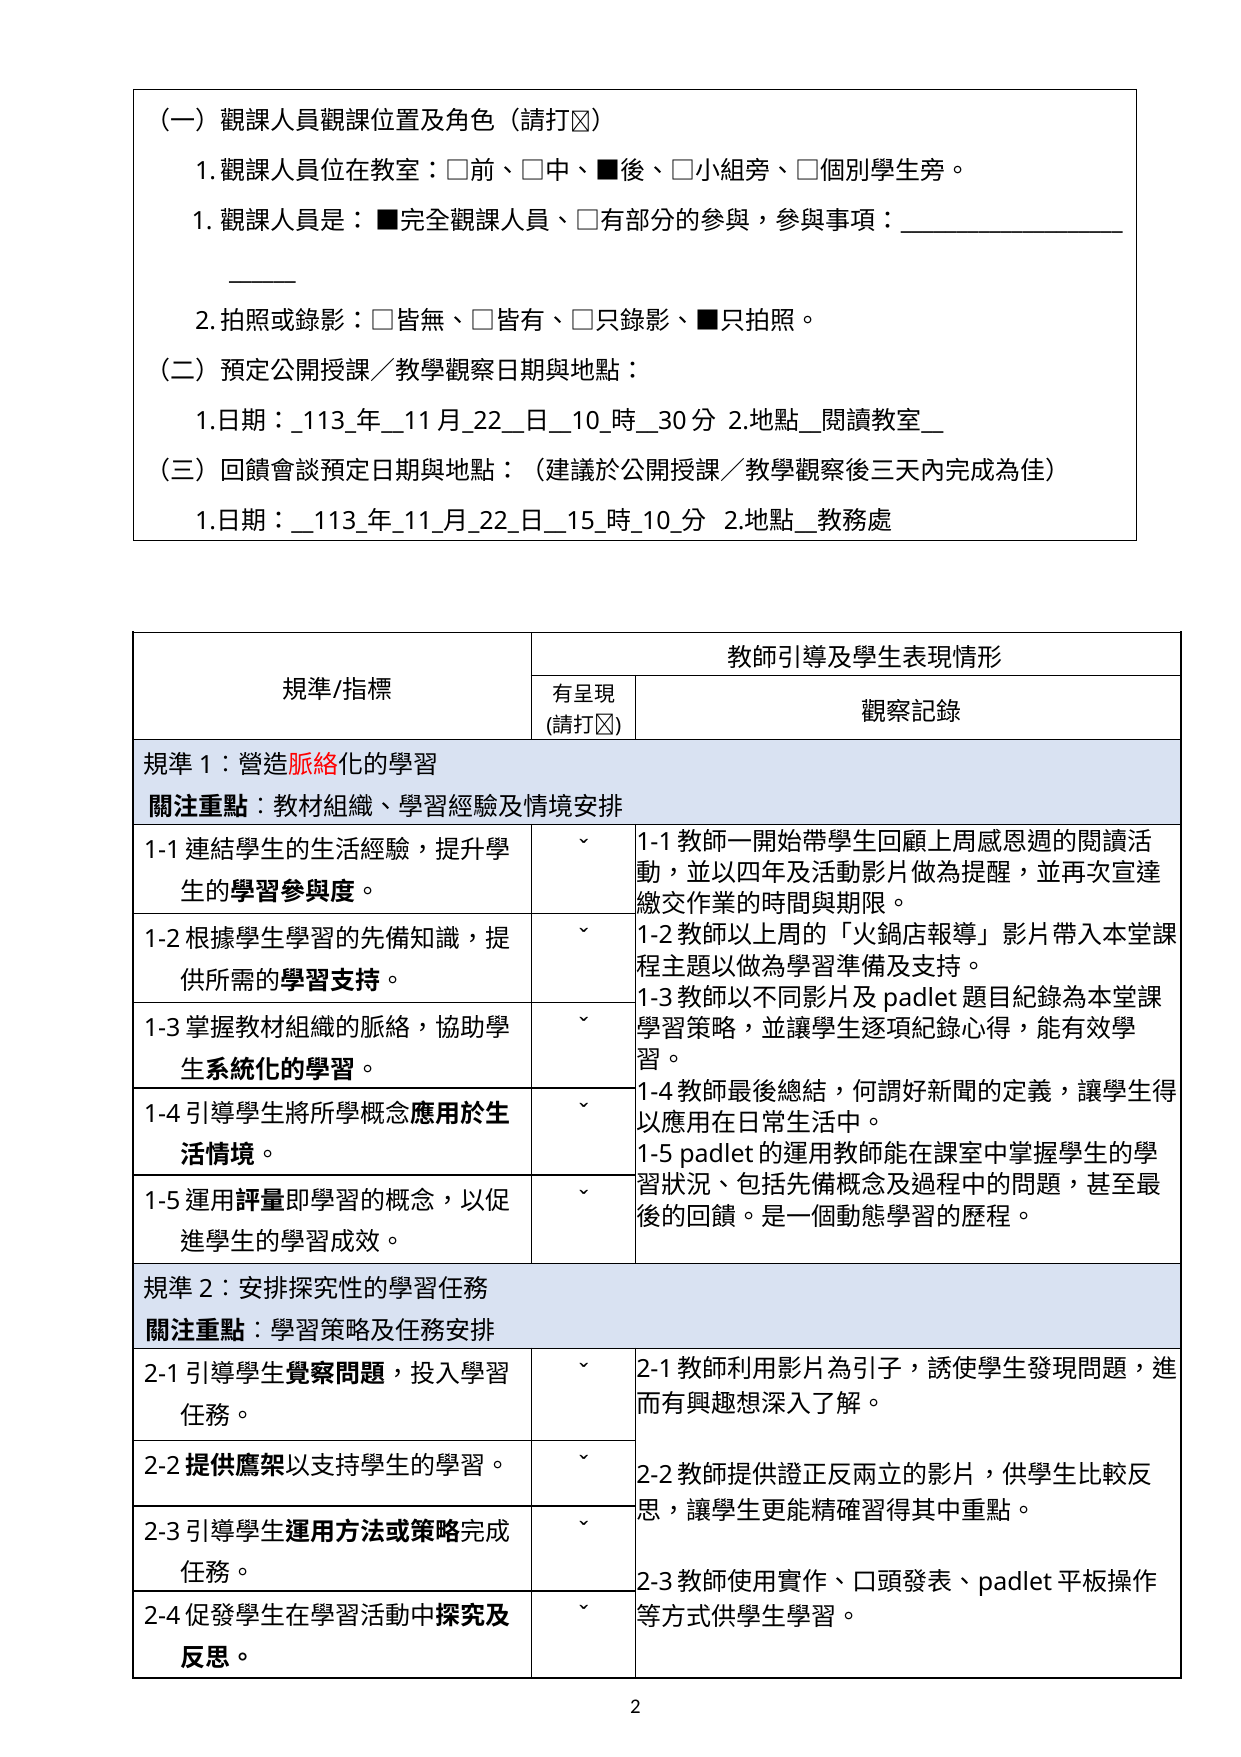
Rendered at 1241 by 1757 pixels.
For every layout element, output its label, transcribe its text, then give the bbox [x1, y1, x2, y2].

table_cell ˇ [532, 1441, 635, 1505]
table_cell ˇ [532, 1507, 635, 1590]
table_cell 1-1連結學生的生活經驗，提升學生的學習參與度。 [134, 825, 531, 913]
table_header 教師引導及學生表現情形 [532, 633, 1180, 675]
table_cell ˇ [532, 825, 635, 913]
table_cell （一）觀課人員觀課位置及角色（請打） 觀課人員位在教室：□前、□中、■後、□小組旁、□個別學生旁。 觀課人員是： ■完全觀課人員、□有部分的參與，參與事項：__________________________ 拍照或錄影：□皆無、□皆有、□只錄影、■只拍照。 （二）預定公開授課∕教學觀察日期與地點： 1.日期：_113_年__11月_22__日__10_時__30分 2.地點__閱讀教室__ （三）回饋會談預定日期與地點：（建議於公開授課∕教學觀察後三天內完成為佳） 1.日期：__113_年_11_月_22_日__15_時_10_分 2.地點__教務處 [134, 90, 1136, 540]
table_cell 規準1︰營造脈絡化的學習 關注重點︰教材組織、學習經驗及情境安排 [134, 740, 1180, 824]
table_header 規準/指標 [134, 633, 531, 739]
table_cell 2-1教師利用影片為引子，誘使學生發現問題，進而有興趣想深入了解。 2-2教師提供證正反兩立的影片，供學生比較反思，讓學生更能精確習得其中重點。 2-3教師使用實作、口頭發表、padlet平板操作等方式供學生學習。 2-4&5教師充分運用各種新聞報導，引發學生反思及提問，甚至攸關自身學校的新聞議題也在其中。 [636, 1349, 1180, 1677]
table_cell ˇ [532, 1003, 635, 1087]
table_cell 有呈現 (請打) [532, 676, 635, 739]
table_cell 1-1教師一開始帶學生回顧上周感恩週的閱讀活動，並以四年及活動影片做為提醒，並再次宣達繳交作業的時間與期限。 1-2教師以上周的「火鍋店報導」影片帶入本堂課程主題以做為學習準備及支持。 1-3教師以不同影片及padlet題目紀錄為本堂課學習策略，並讓學生逐項紀錄心得，能有效學習。 1-4教師最後總結，何謂好新聞的定義，讓學生得以應用在日常生活中。 1-5 padlet的運用教師能在課室中掌握學生的學習狀況、包括先備概念及過程中的問題，甚至最後的回饋。是一個動態學習的歷程。 [636, 825, 1180, 1263]
table_cell 規準2︰安排探究性的學習任務 關注重點︰學習策略及任務安排 [134, 1264, 1180, 1348]
table_cell 2-3引導學生運用方法或策略完成任務。 [134, 1507, 531, 1590]
table_cell 觀察記錄 [636, 676, 1180, 739]
table_cell 1-4引導學生將所學概念應用於生活情境。 [134, 1089, 531, 1174]
table_cell 2-1引導學生覺察問題，投入學習任務。 [134, 1349, 531, 1440]
table_cell ˇ [532, 1592, 635, 1677]
table_cell 1-5運用評量即學習的概念，以促進學生的學習成效。 [134, 1176, 531, 1263]
table_cell ˇ [532, 1349, 635, 1440]
table_cell ˇ [532, 1176, 635, 1263]
table_cell 2-2提供鷹架以支持學生的學習。 [134, 1441, 531, 1505]
table_cell ˇ [532, 914, 635, 1002]
table_cell 1-2根據學生學習的先備知識，提供所需的學習支持。 [134, 914, 531, 1002]
table_cell 1-3掌握教材組織的脈絡，協助學生系統化的學習。 [134, 1003, 531, 1087]
table_cell ˇ [532, 1089, 635, 1174]
table_cell 2-4促發學生在學習活動中探究及反思。 [134, 1592, 531, 1677]
